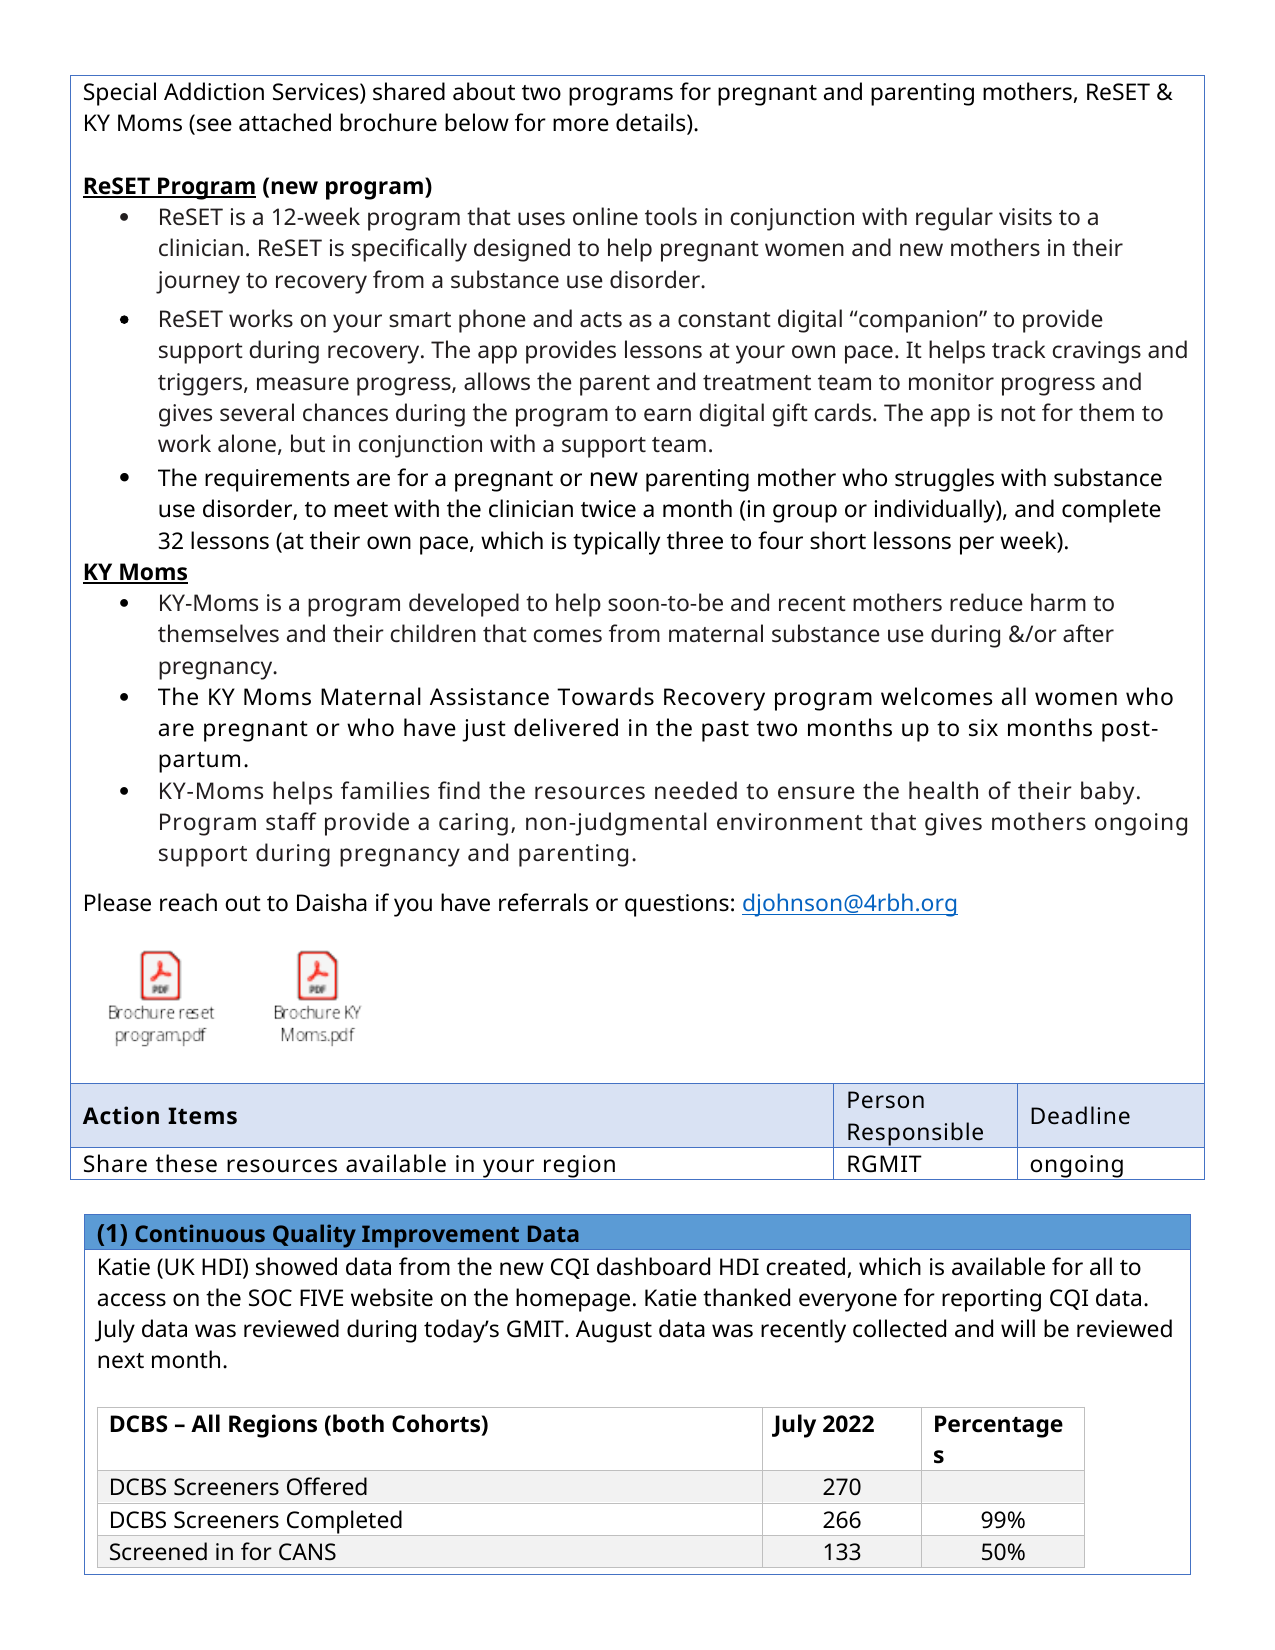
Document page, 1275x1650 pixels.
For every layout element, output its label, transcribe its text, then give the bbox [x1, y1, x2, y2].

table_cell Action Items [71, 1084, 833, 1147]
table_cell Deadline [1018, 1084, 1204, 1147]
table_cell Share these resources available in your region [71, 1148, 833, 1179]
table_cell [85, 1250, 1190, 1574]
table_cell RGMIT [834, 1148, 1017, 1179]
table_header Continuous Quality Improvement Data [85, 1215, 1190, 1249]
table_cell ongoing [1018, 1148, 1204, 1179]
table_cell Person Responsible [834, 1084, 1017, 1147]
